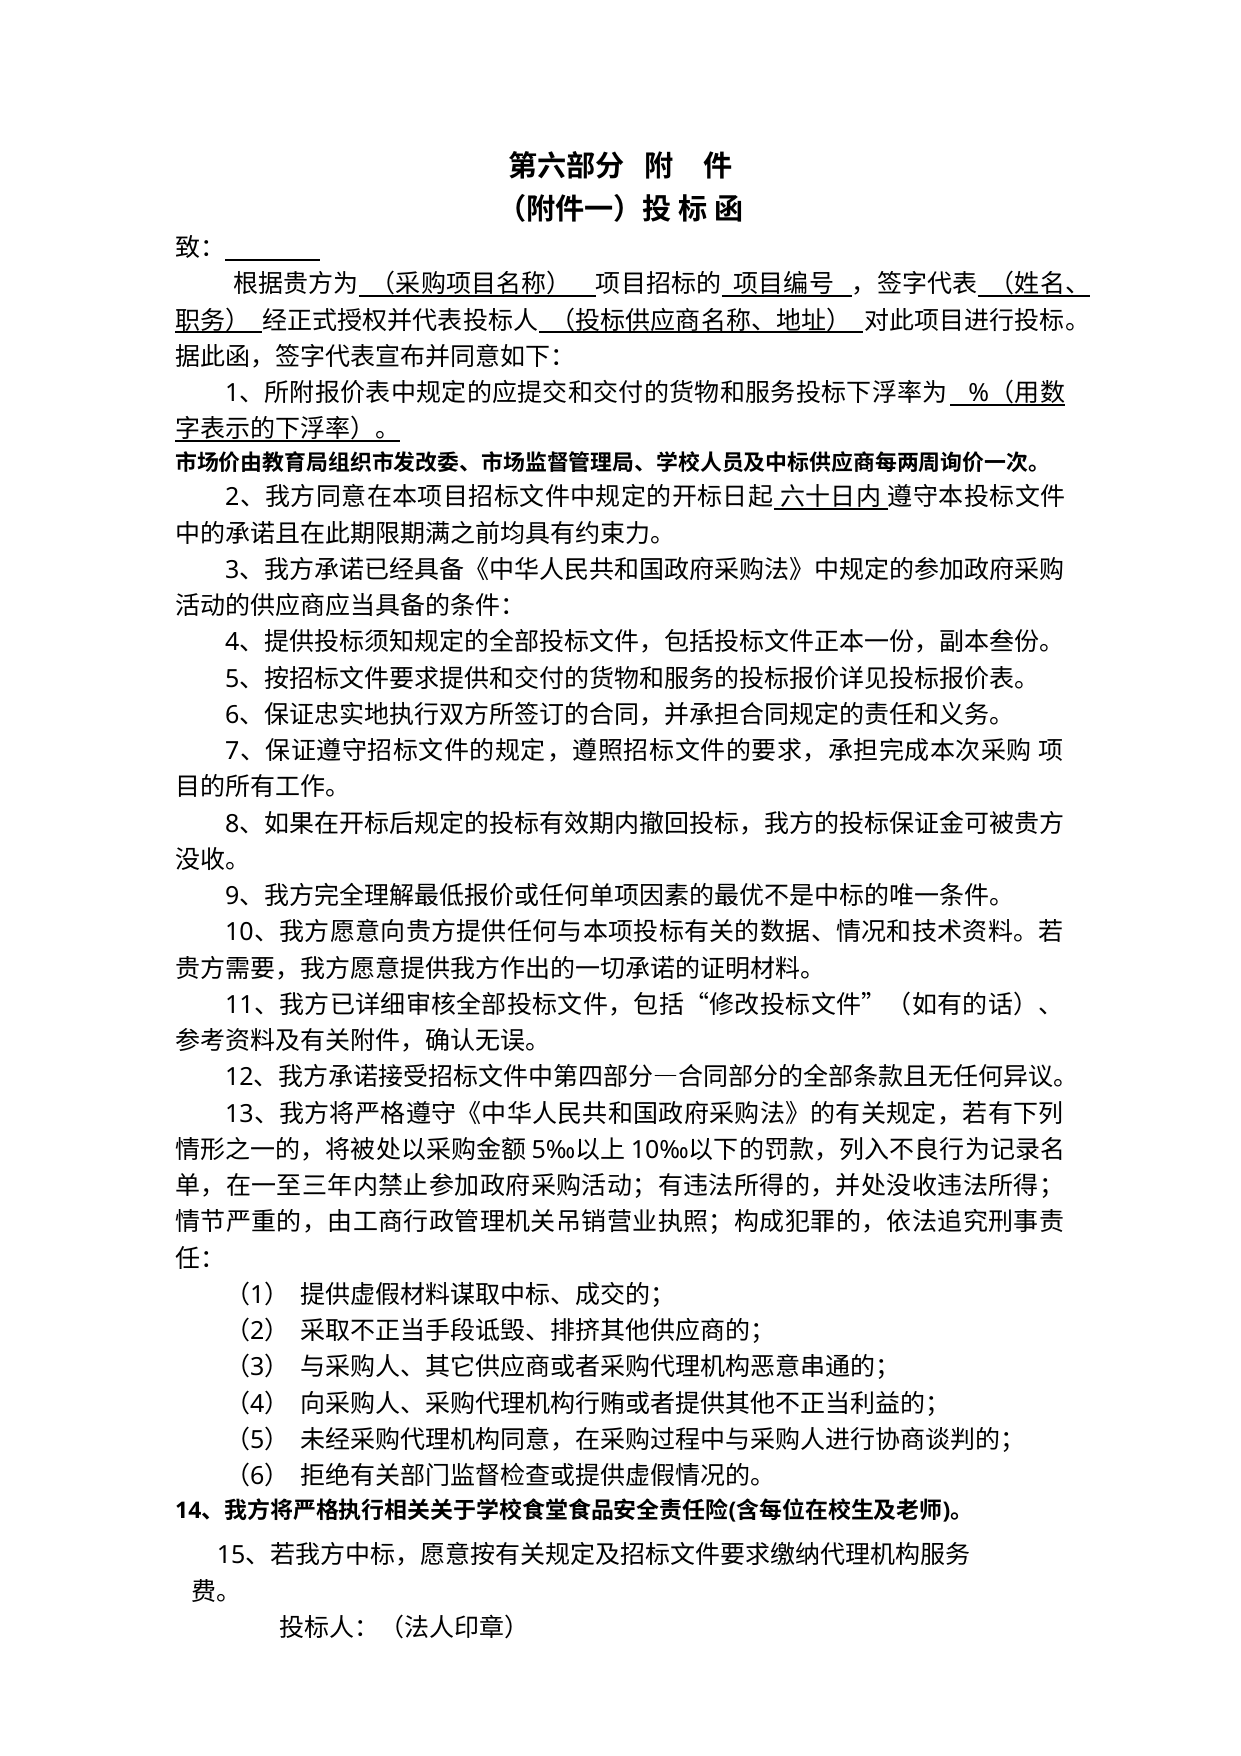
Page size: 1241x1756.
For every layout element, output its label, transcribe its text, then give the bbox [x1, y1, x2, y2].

text （附件一）投 标 函 [175, 185, 1065, 228]
text 13、我方将严格遵守《中华人民共和国政府采购法》的有关规定，若有下列情形之一的，将被处以采购金额5‰以上10‰以下的罚款，列入不良行为记录名单，在一至三年内禁止参加政府采购活动；有违法所得的，并处没收违法所得；情节严重的，由工商行政管理机关吊销营业执照；构成犯罪的，依法追究刑事责任： [175, 1093, 1065, 1274]
text 12、我方承诺接受招标文件中第四部分—合同部分的全部条款且无任何异议。 [175, 1057, 1065, 1093]
text 根据贵方为 （采购项目名称） 项目招标的 项目编号 ，签字代表 （姓名、职务） 经正式授权并代表投标人 （投标供应商名称、地址） 对此项目进行投标。据此函，签字代表宣布并同意如下： [175, 264, 1065, 373]
text 4、提供投标须知规定的全部投标文件，包括投标文件正本一份，副本叁份。 [175, 622, 1065, 658]
text 2、我方同意在本项目招标文件中规定的开标日起 六十日内 遵守本投标文件中的承诺且在此期限期满之前均具有约束力。 [175, 477, 1065, 549]
text 致： [175, 228, 1065, 264]
text 10、我方愿意向贵方提供任何与本项投标有关的数据、情况和技术资料。若贵方需要，我方愿意提供我方作出的一切承诺的证明材料。 [175, 912, 1065, 984]
text 15、若我方中标，愿意按有关规定及招标文件要求缴纳代理机构服务费。 [192, 1535, 987, 1607]
text 9、我方完全理解最低报价或任何单项因素的最优不是中标的唯一条件。 [175, 876, 1065, 912]
text 7、保证遵守招标文件的规定，遵照招标文件的要求，承担完成本次采购 项目的所有工作。 [175, 731, 1065, 803]
text 8、如果在开标后规定的投标有效期内撤回投标，我方的投标保证金可被贵方没收。 [175, 803, 1065, 876]
list 市场价由教育局组织市发改委、市场监督管理局、学校人员及中标供应商每两周询价一次。 [175, 445, 1065, 477]
text 11、我方已详细审核全部投标文件，包括“修改投标文件”（如有的话）、参考资料及有关附件，确认无误。 [175, 984, 1065, 1057]
list 14、我方将严格执行相关关于学校食堂食品安全责任险(含每位在校生及老师)。 [175, 1492, 1065, 1525]
list 提供虚假材料谋取中标、成交的； [175, 1274, 1065, 1311]
text 投标人：（法人印章） [236, 1607, 840, 1643]
list 采取不正当手段诋毁、排挤其他供应商的； [175, 1311, 1065, 1347]
list 未经采购代理机构同意，在采购过程中与采购人进行协商谈判的； [175, 1419, 1065, 1456]
list 所附报价表中规定的应提交和交付的货物和服务投标下浮率为 %（用数字表示的下浮率）。 [175, 373, 1065, 445]
list 拒绝有关部门监督检查或提供虚假情况的。 [175, 1456, 1065, 1492]
list 向采购人、采购代理机构行贿或者提供其他不正当利益的； [175, 1383, 1065, 1419]
text 第六部分 附 件 [175, 139, 1065, 185]
text 6、保证忠实地执行双方所签订的合同，并承担合同规定的责任和义务。 [175, 694, 1065, 731]
list 与采购人、其它供应商或者采购代理机构恶意串通的； [175, 1347, 1065, 1383]
text 5、按招标文件要求提供和交付的货物和服务的投标报价详见投标报价表。 [175, 658, 1065, 694]
text 3、我方承诺已经具备《中华人民共和国政府采购法》中规定的参加政府采购活动的供应商应当具备的条件： [175, 549, 1065, 622]
